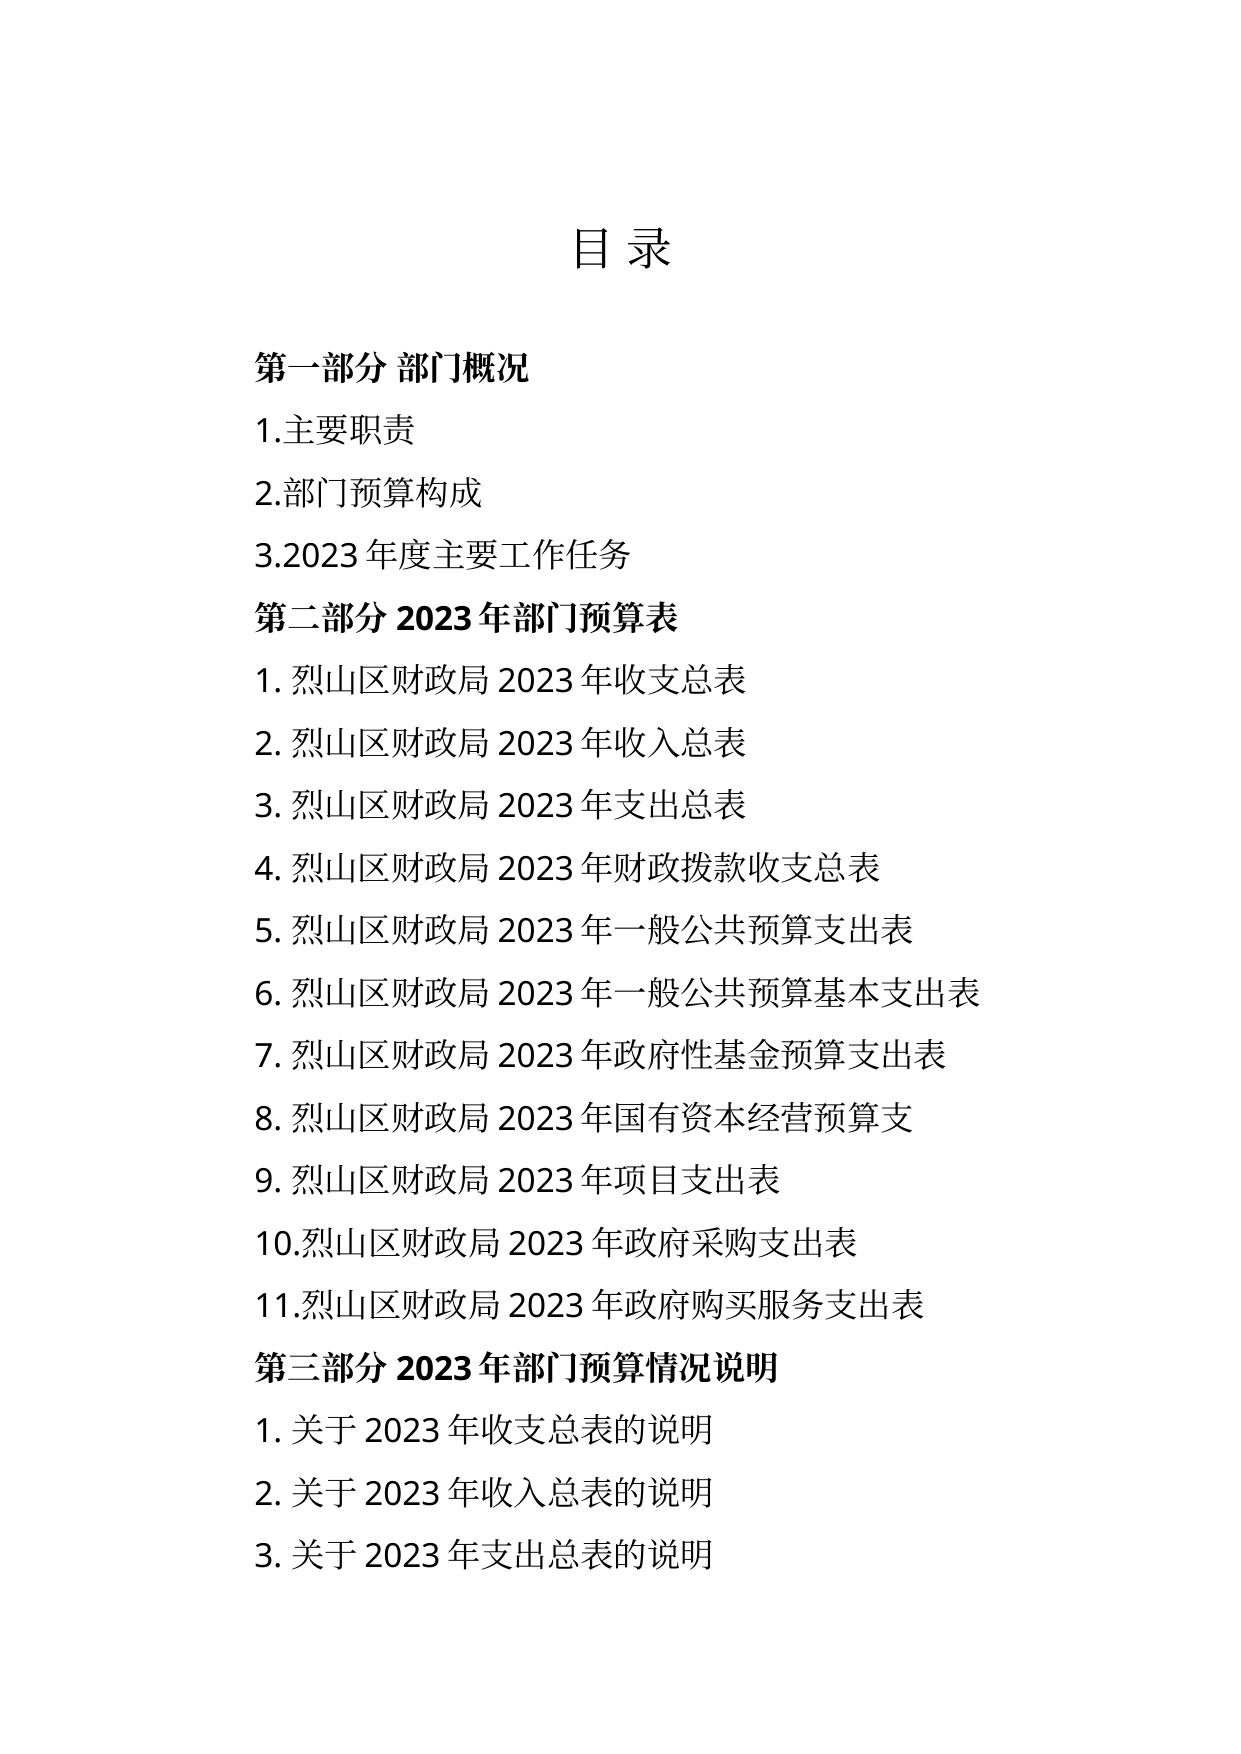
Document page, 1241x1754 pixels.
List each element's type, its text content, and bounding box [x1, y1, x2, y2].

text 5. 烈山区财政局2023年一般公共预算支出表 [187, 893, 1053, 955]
text 2.部门预算构成 [187, 455, 1053, 518]
text 3. 烈山区财政局2023年支出总表 [187, 768, 1053, 830]
text 3. 关于2023年支出总表的说明 [187, 1518, 1053, 1580]
text 1.主要职责 [187, 393, 1053, 455]
text 3.2023年度主要工作任务 [187, 518, 1053, 580]
text 7. 烈山区财政局2023年政府性基金预算支出表 [187, 1018, 1053, 1080]
text 第二部分 2023年部门预算表 [187, 580, 1053, 643]
text 1. 关于2023年收支总表的说明 [187, 1393, 1053, 1455]
text 第一部分 部门概况 [187, 330, 1053, 393]
text 8. 烈山区财政局2023年国有资本经营预算支 [187, 1080, 1053, 1143]
text 2. 关于2023年收入总表的说明 [187, 1455, 1053, 1518]
text 第三部分 2023年部门预算情况说明 [187, 1330, 1053, 1393]
text 10.烈山区财政局2023年政府采购支出表 [187, 1205, 1053, 1268]
text 6. 烈山区财政局2023年一般公共预算基本支出表 [187, 955, 1053, 1018]
text 11.烈山区财政局2023年政府购买服务支出表 [187, 1268, 1053, 1330]
text 2. 烈山区财政局2023年收入总表 [187, 705, 1053, 768]
text 9. 烈山区财政局2023年项目支出表 [187, 1143, 1053, 1205]
text 4. 烈山区财政局2023年财政拨款收支总表 [187, 830, 1053, 893]
text 目 录 [187, 212, 1053, 278]
text 1. 烈山区财政局2023年收支总表 [187, 643, 1053, 705]
